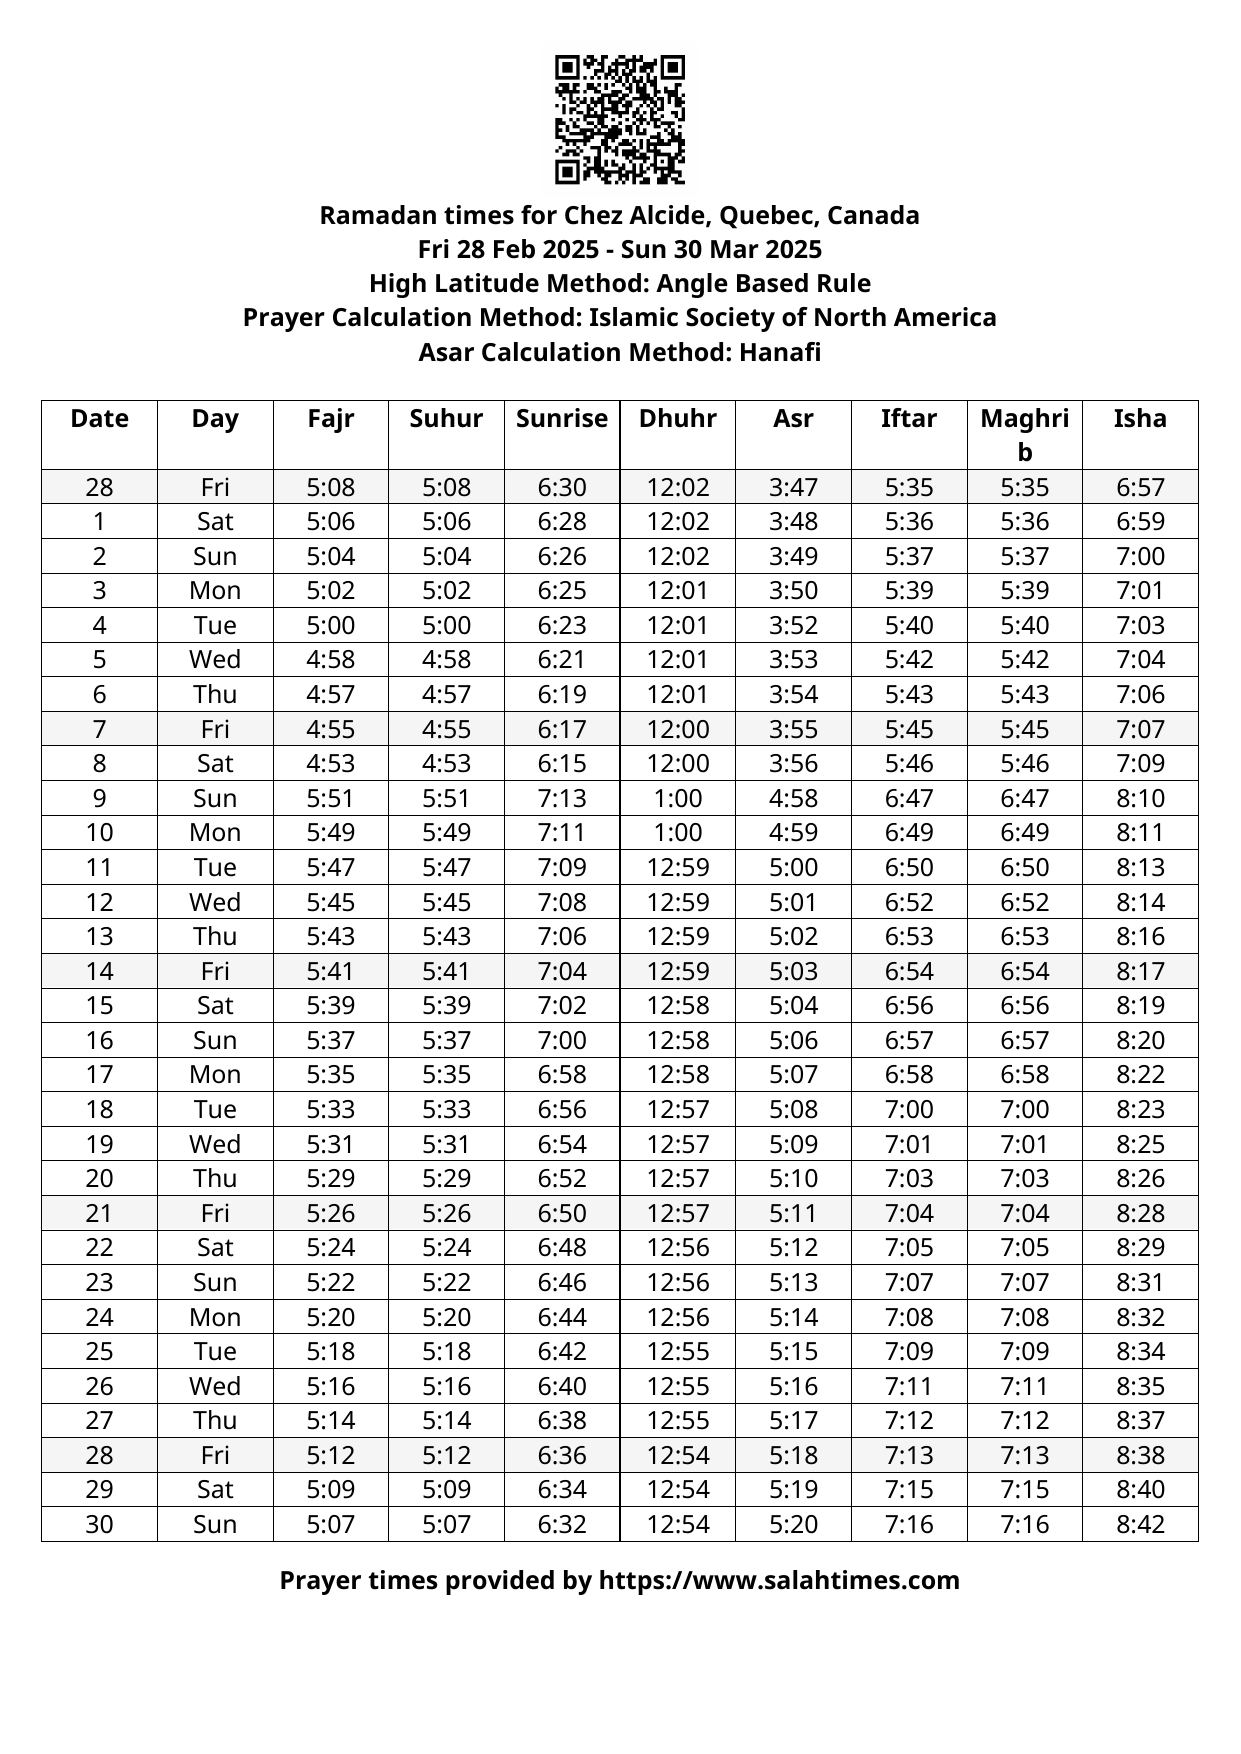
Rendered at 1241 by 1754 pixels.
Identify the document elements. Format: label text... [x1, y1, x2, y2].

table_cell 3:54 [736, 677, 851, 711]
table_cell 5:36 [852, 504, 967, 538]
table_cell 5:04 [389, 539, 504, 572]
table_cell 6:59 [1083, 504, 1198, 538]
table_cell 25 [42, 1334, 157, 1368]
table_cell 7:07 [852, 1265, 967, 1299]
table_cell 5:31 [274, 1127, 388, 1160]
table_cell 5:20 [389, 1300, 504, 1333]
table_cell 5:26 [274, 1196, 388, 1229]
table_cell 23 [42, 1265, 157, 1299]
table_cell 12:54 [621, 1507, 735, 1541]
table_cell 5:20 [736, 1507, 851, 1541]
table_cell Wed [158, 885, 273, 918]
table_cell 2 [42, 539, 157, 572]
table_cell 6:26 [505, 539, 619, 572]
table_cell 6:52 [968, 885, 1082, 918]
table_cell Fri [158, 954, 273, 987]
table_cell 7:12 [852, 1404, 967, 1437]
table_cell 17 [42, 1058, 157, 1091]
table_cell 5:00 [274, 608, 388, 642]
table_cell 7:09 [505, 850, 619, 884]
table_cell 7:07 [1083, 712, 1198, 745]
table_cell 5:36 [968, 504, 1082, 538]
table_cell 7:11 [852, 1369, 967, 1402]
table_cell 8:17 [1083, 954, 1198, 987]
table_cell 5:18 [274, 1334, 388, 1368]
table_cell 7:09 [1083, 746, 1198, 780]
table_cell 5:49 [389, 816, 504, 849]
table_cell 18 [42, 1092, 157, 1126]
table_cell 5:43 [274, 919, 388, 953]
table_cell 8:42 [1083, 1507, 1198, 1541]
table_cell 4:58 [274, 643, 388, 676]
picture [542, 41, 699, 198]
table_cell 7:03 [1083, 608, 1198, 642]
table_cell 8:38 [1083, 1438, 1198, 1472]
table_cell Wed [158, 1127, 273, 1160]
table_cell 7:01 [968, 1127, 1082, 1160]
table_cell 5:06 [389, 504, 504, 538]
table_cell 12:54 [621, 1473, 735, 1506]
table_cell 30 [42, 1507, 157, 1541]
table_cell 5:10 [736, 1161, 851, 1195]
table_cell 5:46 [968, 746, 1082, 780]
table_cell 15 [42, 989, 157, 1022]
table_cell 5:22 [389, 1265, 504, 1299]
table_cell 5:43 [852, 677, 967, 711]
table_cell 7:07 [968, 1265, 1082, 1299]
table_cell Fri [158, 470, 273, 503]
table_cell 6:44 [505, 1300, 619, 1333]
table_cell 3:49 [736, 539, 851, 572]
table_cell 27 [42, 1404, 157, 1437]
table_cell 5:09 [274, 1473, 388, 1506]
table_cell 7:11 [968, 1369, 1082, 1402]
table_cell 12:56 [621, 1265, 735, 1299]
table_cell 5:13 [736, 1265, 851, 1299]
table_cell 6:57 [968, 1023, 1082, 1057]
table_cell 5:37 [852, 539, 967, 572]
table_cell 8:10 [1083, 781, 1198, 814]
table_cell 6:15 [505, 746, 619, 780]
table_cell 14 [42, 954, 157, 987]
table_cell 5:02 [736, 919, 851, 953]
table_cell 5:09 [389, 1473, 504, 1506]
table_cell 7:02 [505, 989, 619, 1022]
table_cell 7:08 [968, 1300, 1082, 1333]
table_cell 5:46 [852, 746, 967, 780]
table_cell 5:41 [389, 954, 504, 987]
table_cell 26 [42, 1369, 157, 1402]
table_cell 8:11 [1083, 816, 1198, 849]
table_cell 11 [42, 850, 157, 884]
table_cell 5:47 [389, 850, 504, 884]
table_cell 12:01 [621, 677, 735, 711]
table_cell 3:50 [736, 574, 851, 607]
table_cell 6:25 [505, 574, 619, 607]
table_cell 19 [42, 1127, 157, 1160]
table_cell 5:17 [736, 1404, 851, 1437]
table_cell Sat [158, 1473, 273, 1506]
table_cell 12:00 [621, 746, 735, 780]
table_cell 9 [42, 781, 157, 814]
table_header Maghrib [968, 401, 1082, 469]
text Ramadan times for Chez Alcide, Quebec, Canada [42, 198, 1198, 232]
text Asar Calculation Method: Hanafi [42, 334, 1198, 368]
table_cell 5:35 [852, 470, 967, 503]
table_cell 5:00 [389, 608, 504, 642]
table_cell 6:21 [505, 643, 619, 676]
table_cell 7:00 [505, 1023, 619, 1057]
table_cell 5:43 [389, 919, 504, 953]
table_cell 3:52 [736, 608, 851, 642]
table_cell 5:41 [274, 954, 388, 987]
table_cell 12:59 [621, 850, 735, 884]
table_cell 6:38 [505, 1404, 619, 1437]
table_cell 6:49 [852, 816, 967, 849]
table_cell 6:54 [968, 954, 1082, 987]
table_cell 5:16 [389, 1369, 504, 1402]
table_cell 6:56 [852, 989, 967, 1022]
text Prayer times provided by https://www.salahtimes.com [42, 1563, 1198, 1597]
table_cell 10 [42, 816, 157, 849]
table_cell 7:01 [852, 1127, 967, 1160]
table_cell 7:16 [852, 1507, 967, 1541]
table_cell 12:59 [621, 919, 735, 953]
table_cell 6:50 [968, 850, 1082, 884]
table_cell 6:57 [1083, 470, 1198, 503]
table_cell 6:57 [852, 1023, 967, 1057]
table_cell Mon [158, 1300, 273, 1333]
table_cell 4:55 [274, 712, 388, 745]
table_cell Sun [158, 1507, 273, 1541]
table_cell Thu [158, 919, 273, 953]
table_cell Tue [158, 608, 273, 642]
table_cell 6:58 [852, 1058, 967, 1091]
table_cell 7:13 [968, 1438, 1082, 1472]
table_cell 16 [42, 1023, 157, 1057]
table_cell 6:58 [968, 1058, 1082, 1091]
table_cell 6:56 [505, 1092, 619, 1126]
table_cell 12:56 [621, 1231, 735, 1264]
table_cell 5:35 [968, 470, 1082, 503]
table_cell 5:12 [389, 1438, 504, 1472]
table_cell 6:46 [505, 1265, 619, 1299]
table_cell 5:19 [736, 1473, 851, 1506]
table_cell 1 [42, 504, 157, 538]
table_header Day [158, 401, 273, 469]
table_cell Tue [158, 1334, 273, 1368]
table_cell 6:50 [505, 1196, 619, 1229]
table_cell 5:14 [736, 1300, 851, 1333]
table_cell 12:55 [621, 1334, 735, 1368]
table_cell 6 [42, 677, 157, 711]
table_cell 7:12 [968, 1404, 1082, 1437]
table_cell 5:47 [274, 850, 388, 884]
table_cell 7:06 [1083, 677, 1198, 711]
table_cell 12:01 [621, 574, 735, 607]
table_cell 5:42 [968, 643, 1082, 676]
table_cell 7:08 [852, 1300, 967, 1333]
table_cell Wed [158, 1369, 273, 1402]
table_cell 12:59 [621, 885, 735, 918]
table_cell 7:04 [505, 954, 619, 987]
table_header Iftar [852, 401, 967, 469]
table_cell 7:09 [968, 1334, 1082, 1368]
table_header Isha [1083, 401, 1198, 469]
table_cell 6:52 [505, 1161, 619, 1195]
table_cell Mon [158, 574, 273, 607]
table_cell 5:03 [736, 954, 851, 987]
table_cell 5:43 [968, 677, 1082, 711]
table_cell Mon [158, 816, 273, 849]
table_cell 7:15 [968, 1473, 1082, 1506]
table_cell Sun [158, 781, 273, 814]
table_cell 12:55 [621, 1404, 735, 1437]
table_cell 13 [42, 919, 157, 953]
table_cell 7:15 [852, 1473, 967, 1506]
table_cell 5:18 [736, 1438, 851, 1472]
table_header Dhuhr [621, 401, 735, 469]
table_cell 8:26 [1083, 1161, 1198, 1195]
table_cell 6:17 [505, 712, 619, 745]
table_cell 1:00 [621, 781, 735, 814]
table_cell 5:11 [736, 1196, 851, 1229]
table_cell Mon [158, 1058, 273, 1091]
table_cell 6:42 [505, 1334, 619, 1368]
table_cell 8:40 [1083, 1473, 1198, 1506]
table_cell 8:14 [1083, 885, 1198, 918]
table_cell Sun [158, 539, 273, 572]
table_cell Sat [158, 504, 273, 538]
table_cell 22 [42, 1231, 157, 1264]
table_cell 7:04 [968, 1196, 1082, 1229]
table_cell 5:29 [389, 1161, 504, 1195]
table_cell 5:35 [274, 1058, 388, 1091]
table_cell 5:04 [736, 989, 851, 1022]
table_cell 5:29 [274, 1161, 388, 1195]
table_cell 12:00 [621, 712, 735, 745]
table_cell 12:59 [621, 954, 735, 987]
table_cell 8:13 [1083, 850, 1198, 884]
table_cell 5:00 [736, 850, 851, 884]
table_cell 12:01 [621, 608, 735, 642]
table_cell 12:01 [621, 643, 735, 676]
table_cell 4:58 [389, 643, 504, 676]
table_cell 5:16 [274, 1369, 388, 1402]
table_cell 5:14 [274, 1404, 388, 1437]
table_cell 6:32 [505, 1507, 619, 1541]
table_cell 29 [42, 1473, 157, 1506]
table_cell 5:12 [274, 1438, 388, 1472]
table_cell 5:08 [736, 1092, 851, 1126]
table_cell Tue [158, 850, 273, 884]
table_header Asr [736, 401, 851, 469]
table_cell 3:53 [736, 643, 851, 676]
table_cell 7:00 [1083, 539, 1198, 572]
table_cell 8:32 [1083, 1300, 1198, 1333]
table_cell 12:55 [621, 1369, 735, 1402]
table_cell 5:20 [274, 1300, 388, 1333]
table_cell 5:08 [274, 470, 388, 503]
table_cell 5:14 [389, 1404, 504, 1437]
table_cell 5:45 [852, 712, 967, 745]
table_cell 4:53 [274, 746, 388, 780]
table_cell 6:34 [505, 1473, 619, 1506]
table_cell 8:37 [1083, 1404, 1198, 1437]
table_cell 5:16 [736, 1369, 851, 1402]
table_cell 8:25 [1083, 1127, 1198, 1160]
table_cell 4 [42, 608, 157, 642]
table_cell Sun [158, 1023, 273, 1057]
table_cell 4:58 [736, 781, 851, 814]
table_cell 4:57 [274, 677, 388, 711]
table_cell 3 [42, 574, 157, 607]
table_cell 6:49 [968, 816, 1082, 849]
table_cell 6:30 [505, 470, 619, 503]
table_cell 5:26 [389, 1196, 504, 1229]
table_cell 8:19 [1083, 989, 1198, 1022]
table_cell 28 [42, 470, 157, 503]
table_cell 6:19 [505, 677, 619, 711]
table_cell 5:24 [274, 1231, 388, 1264]
table_cell 5:45 [274, 885, 388, 918]
table_cell 8:16 [1083, 919, 1198, 953]
table_cell 7:00 [852, 1092, 967, 1126]
table_cell 4:53 [389, 746, 504, 780]
table_cell 8:28 [1083, 1196, 1198, 1229]
table_cell 5:18 [389, 1334, 504, 1368]
table_cell 12:58 [621, 1058, 735, 1091]
table_cell 6:23 [505, 608, 619, 642]
table_cell 5:07 [274, 1507, 388, 1541]
table_cell 6:53 [968, 919, 1082, 953]
table_cell 6:54 [505, 1127, 619, 1160]
table_cell 12:02 [621, 504, 735, 538]
table_cell 5:07 [736, 1058, 851, 1091]
table_cell 12:58 [621, 989, 735, 1022]
table_cell 5:40 [852, 608, 967, 642]
table_cell 7:00 [968, 1092, 1082, 1126]
table_cell 6:53 [852, 919, 967, 953]
table_cell 5:06 [736, 1023, 851, 1057]
table_cell Sat [158, 1231, 273, 1264]
table_cell 7:01 [1083, 574, 1198, 607]
table_cell 5:22 [274, 1265, 388, 1299]
table_cell 3:47 [736, 470, 851, 503]
table_cell 5:37 [274, 1023, 388, 1057]
table_cell 5:01 [736, 885, 851, 918]
table_cell Sat [158, 746, 273, 780]
table_cell 6:36 [505, 1438, 619, 1472]
table_cell 28 [42, 1438, 157, 1472]
table_cell 5:06 [274, 504, 388, 538]
table_header Suhur [389, 401, 504, 469]
table_cell 7:05 [968, 1231, 1082, 1264]
table_cell 8:29 [1083, 1231, 1198, 1264]
table_cell 5:51 [389, 781, 504, 814]
table_cell 12:57 [621, 1092, 735, 1126]
table_cell 20 [42, 1161, 157, 1195]
table_cell 5:12 [736, 1231, 851, 1264]
table_cell 8:20 [1083, 1023, 1198, 1057]
table_cell 12:54 [621, 1438, 735, 1472]
table_cell 7:06 [505, 919, 619, 953]
table_cell 6:48 [505, 1231, 619, 1264]
table_cell 5:40 [968, 608, 1082, 642]
text High Latitude Method: Angle Based Rule [42, 266, 1198, 300]
table_cell 4:55 [389, 712, 504, 745]
table_cell 5:42 [852, 643, 967, 676]
table_cell 5:15 [736, 1334, 851, 1368]
table_cell 5:09 [736, 1127, 851, 1160]
table_cell 5:37 [968, 539, 1082, 572]
table_cell 4:59 [736, 816, 851, 849]
table_cell 5:31 [389, 1127, 504, 1160]
table_cell 7:04 [852, 1196, 967, 1229]
table_cell 5:24 [389, 1231, 504, 1264]
table_cell 7:08 [505, 885, 619, 918]
table_header Fajr [274, 401, 388, 469]
table_cell 6:56 [968, 989, 1082, 1022]
table_cell 3:56 [736, 746, 851, 780]
table_cell 1:00 [621, 816, 735, 849]
table_header Date [42, 401, 157, 469]
table_cell 7:05 [852, 1231, 967, 1264]
table_cell Sun [158, 1265, 273, 1299]
table_cell 12:02 [621, 470, 735, 503]
table_cell 6:58 [505, 1058, 619, 1091]
table_cell 8:31 [1083, 1265, 1198, 1299]
table_cell 7:11 [505, 816, 619, 849]
table_cell 7:03 [852, 1161, 967, 1195]
table_cell 5:51 [274, 781, 388, 814]
table_cell 12:56 [621, 1300, 735, 1333]
table_cell 6:47 [852, 781, 967, 814]
table_cell 6:50 [852, 850, 967, 884]
table_cell Fri [158, 712, 273, 745]
table_cell 5:45 [968, 712, 1082, 745]
table_cell 7:13 [852, 1438, 967, 1472]
table_cell 5:07 [389, 1507, 504, 1541]
table_cell 12 [42, 885, 157, 918]
table_cell 6:47 [968, 781, 1082, 814]
table_cell 7:04 [1083, 643, 1198, 676]
table_cell Wed [158, 643, 273, 676]
table_cell 12:57 [621, 1196, 735, 1229]
table_cell 3:55 [736, 712, 851, 745]
table_cell 6:52 [852, 885, 967, 918]
table_cell 5:39 [968, 574, 1082, 607]
table_cell 8 [42, 746, 157, 780]
table_cell 8:22 [1083, 1058, 1198, 1091]
table_cell Thu [158, 1404, 273, 1437]
table_cell 7:09 [852, 1334, 967, 1368]
table_cell 5:39 [274, 989, 388, 1022]
text Prayer Calculation Method: Islamic Society of North America [42, 300, 1198, 334]
table_cell Fri [158, 1438, 273, 1472]
table_cell 24 [42, 1300, 157, 1333]
table_cell 5:02 [274, 574, 388, 607]
table_cell 3:48 [736, 504, 851, 538]
table_cell 5:04 [274, 539, 388, 572]
table_cell 5:45 [389, 885, 504, 918]
table_cell 12:57 [621, 1127, 735, 1160]
table_cell Thu [158, 1161, 273, 1195]
table_cell Tue [158, 1092, 273, 1126]
table_header Sunrise [505, 401, 619, 469]
table_cell 5:39 [389, 989, 504, 1022]
table_cell 5:33 [389, 1092, 504, 1126]
table_cell 12:58 [621, 1023, 735, 1057]
table_cell 8:34 [1083, 1334, 1198, 1368]
table_cell 12:02 [621, 539, 735, 572]
table_cell 5:39 [852, 574, 967, 607]
table_cell Thu [158, 677, 273, 711]
table_cell 8:23 [1083, 1092, 1198, 1126]
table_cell 5:33 [274, 1092, 388, 1126]
table_cell 5:35 [389, 1058, 504, 1091]
table_cell 5:37 [389, 1023, 504, 1057]
table_cell Sat [158, 989, 273, 1022]
table_cell 7:16 [968, 1507, 1082, 1541]
table_cell 5 [42, 643, 157, 676]
table_cell 7 [42, 712, 157, 745]
table_cell 6:54 [852, 954, 967, 987]
table_cell 21 [42, 1196, 157, 1229]
table_cell 7:03 [968, 1161, 1082, 1195]
table_cell 4:57 [389, 677, 504, 711]
table_cell 6:40 [505, 1369, 619, 1402]
table_cell 5:08 [389, 470, 504, 503]
table_cell 8:35 [1083, 1369, 1198, 1402]
table_cell Fri [158, 1196, 273, 1229]
table_cell 5:02 [389, 574, 504, 607]
table_cell 6:28 [505, 504, 619, 538]
table_cell 7:13 [505, 781, 619, 814]
table_cell 5:49 [274, 816, 388, 849]
table_cell 12:57 [621, 1161, 735, 1195]
text Fri 28 Feb 2025 - Sun 30 Mar 2025 [42, 232, 1198, 266]
